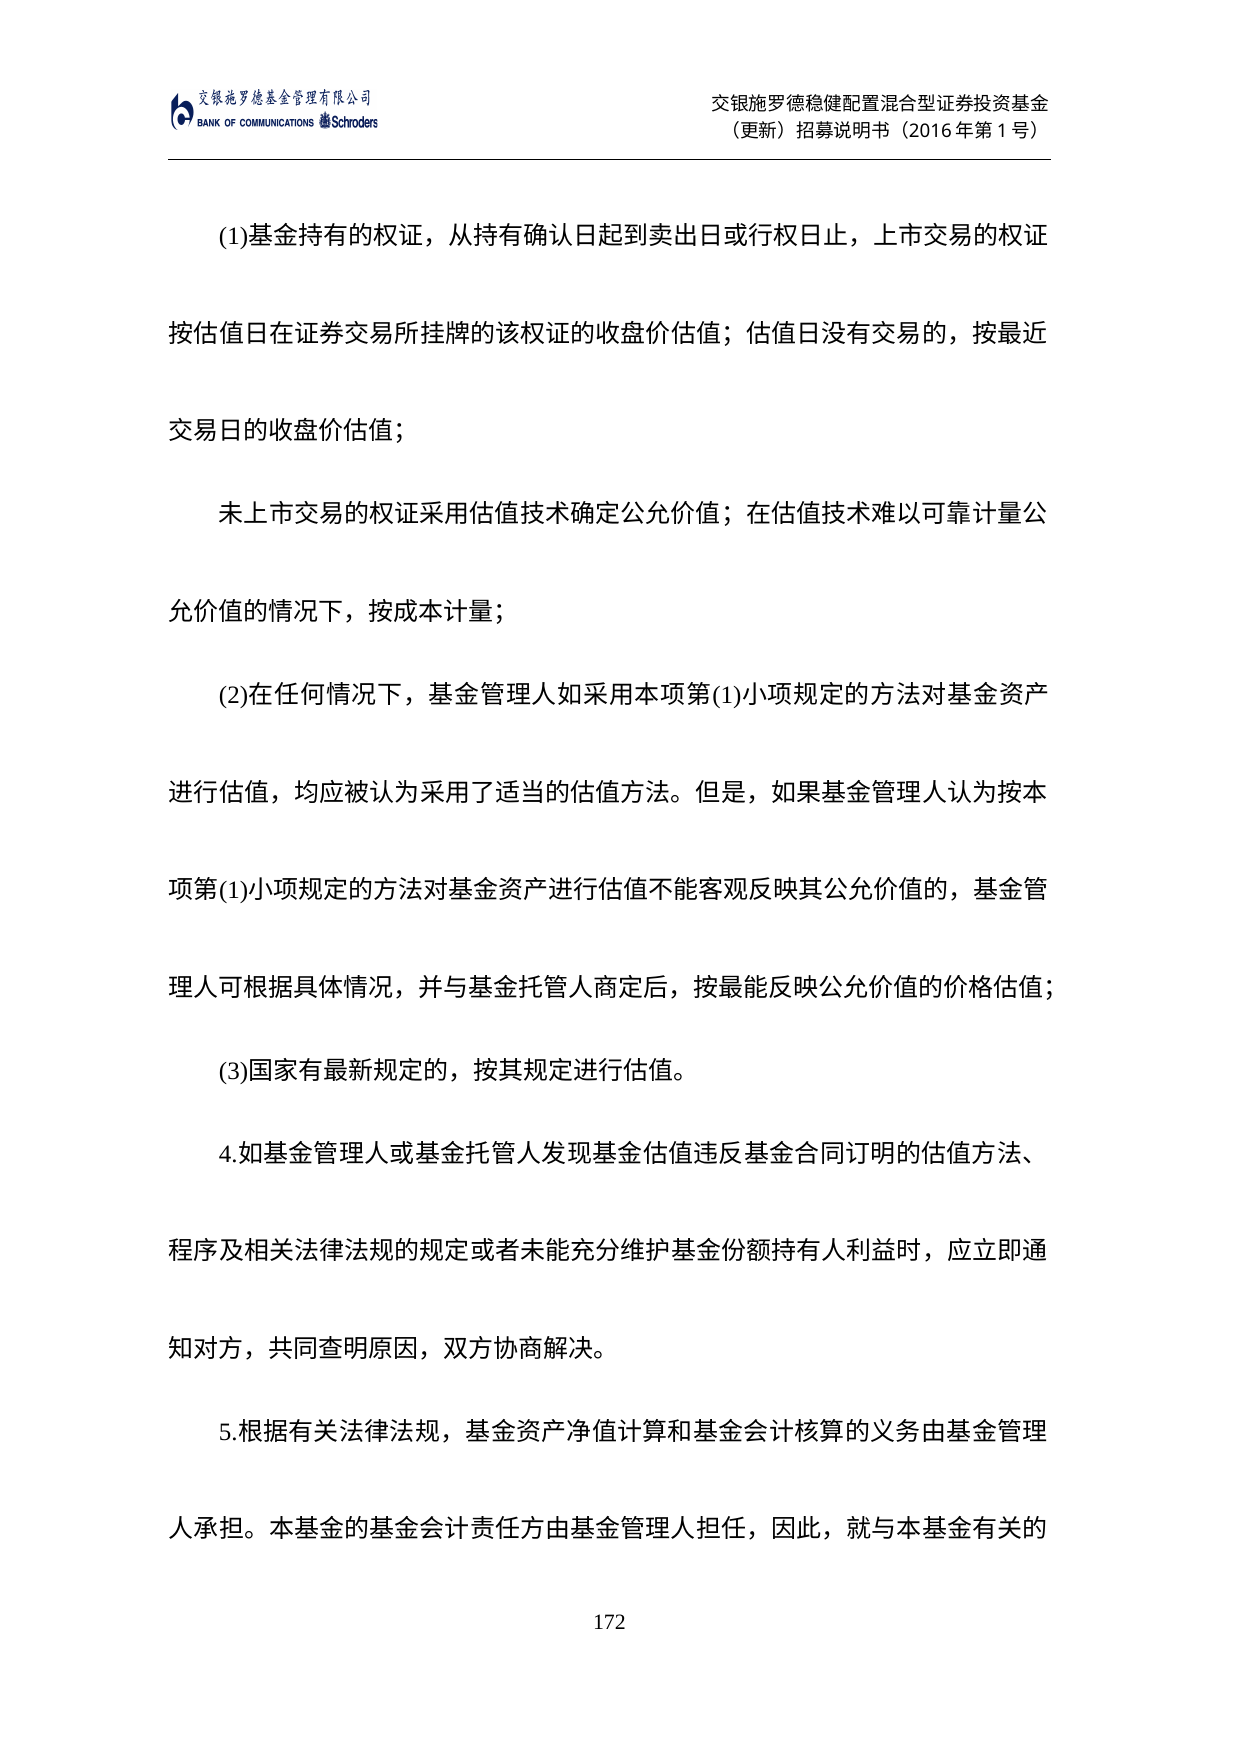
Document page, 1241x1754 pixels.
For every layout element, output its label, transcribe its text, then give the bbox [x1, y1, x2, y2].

text (1)基金持有的权证，从持有确认日起到卖出日或行权日止，上市交易的权证按估值日在证券交易所挂牌的该权证的收盘价估值；估值日没有交易的，按最近交易日的收盘价估值； [169, 201, 1050, 461]
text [169, 1397, 1050, 1559]
picture [171, 89, 378, 130]
text (2)在任何情况下，基金管理人如采用本项第(1)小项规定的方法对基金资产进行估值，均应被认为采用了适当的估值方法。但是，如果基金管理人认为按本项第(1)小项规定的方法对基金资产进行估值不能客观反映其公允价值的，基金管理人可根据具体情况，并与基金托管人商定后，按最能反映公允价值的价格估值； [169, 660, 1050, 1018]
text (3)国家有最新规定的，按其规定进行估值。 [169, 1036, 1050, 1101]
text 4.如基金管理人或基金托管人发现基金估值违反基金合同订明的估值方法、程序及相关法律法规的规定或者未能充分维护基金份额持有人利益时，应立即通知对方，共同查明原因，双方协商解决。 [169, 1119, 1050, 1379]
text 未上市交易的权证采用估值技术确定公允价值；在估值技术难以可靠计量公允价值的情况下，按成本计量； [169, 479, 1050, 642]
